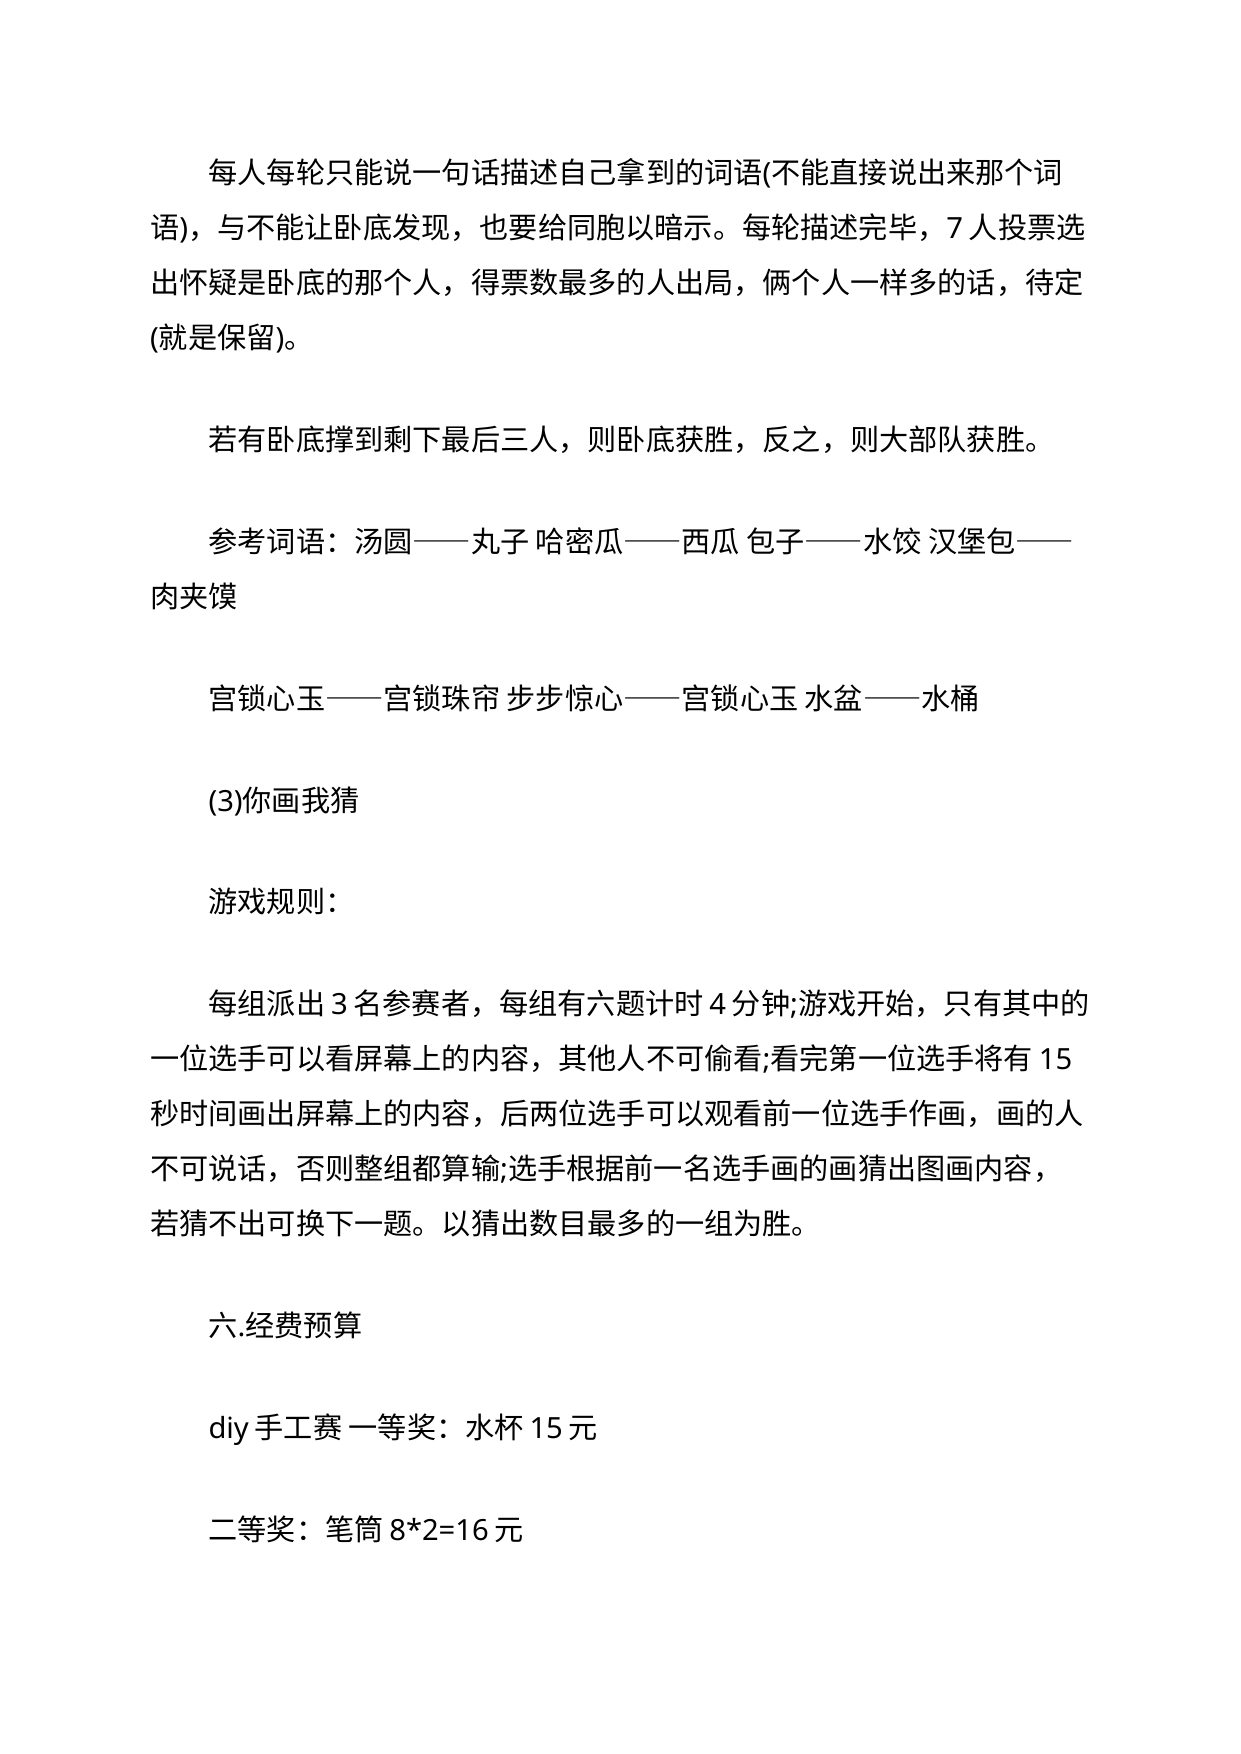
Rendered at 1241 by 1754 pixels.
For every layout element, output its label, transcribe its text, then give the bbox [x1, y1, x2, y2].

text 若有卧底撑到剩下最后三人，则卧底获胜，反之，则大部队获胜。 [150, 417, 1090, 459]
text 六.经费预算 [150, 1302, 1090, 1345]
text diy手工赛 一等奖：水杯15元 [150, 1404, 1090, 1447]
text 二等奖：笔筒8*2=16元 [150, 1506, 1090, 1549]
text 宫锁心玉——宫锁珠帘 步步惊心——宫锁心玉 水盆——水桶 [150, 675, 1090, 718]
text 每人每轮只能说一句话描述自己拿到的词语(不能直接说出来那个词语)，与不能让卧底发现，也要给同胞以暗示。每轮描述完毕，7人投票选出怀疑是卧底的那个人，得票数最多的人出局，俩个人一样多的话，待定(就是保留)。 [150, 150, 1090, 357]
text 游戏规则： [150, 879, 1090, 921]
text 参考词语：汤圆——丸子 哈密瓜——西瓜 包子——水饺 汉堡包——肉夹馍 [150, 519, 1090, 616]
text 每组派出3名参赛者，每组有六题计时4分钟;游戏开始，只有其中的一位选手可以看屏幕上的内容，其他人不可偷看;看完第一位选手将有15秒时间画出屏幕上的内容，后两位选手可以观看前一位选手作画，画的人不可说话，否则整组都算输;选手根据前一名选手画的画猜出图画内容，若猜不出可换下一题。以猜出数目最多的一组为胜。 [150, 981, 1090, 1243]
text (3)你画我猜 [150, 777, 1090, 819]
